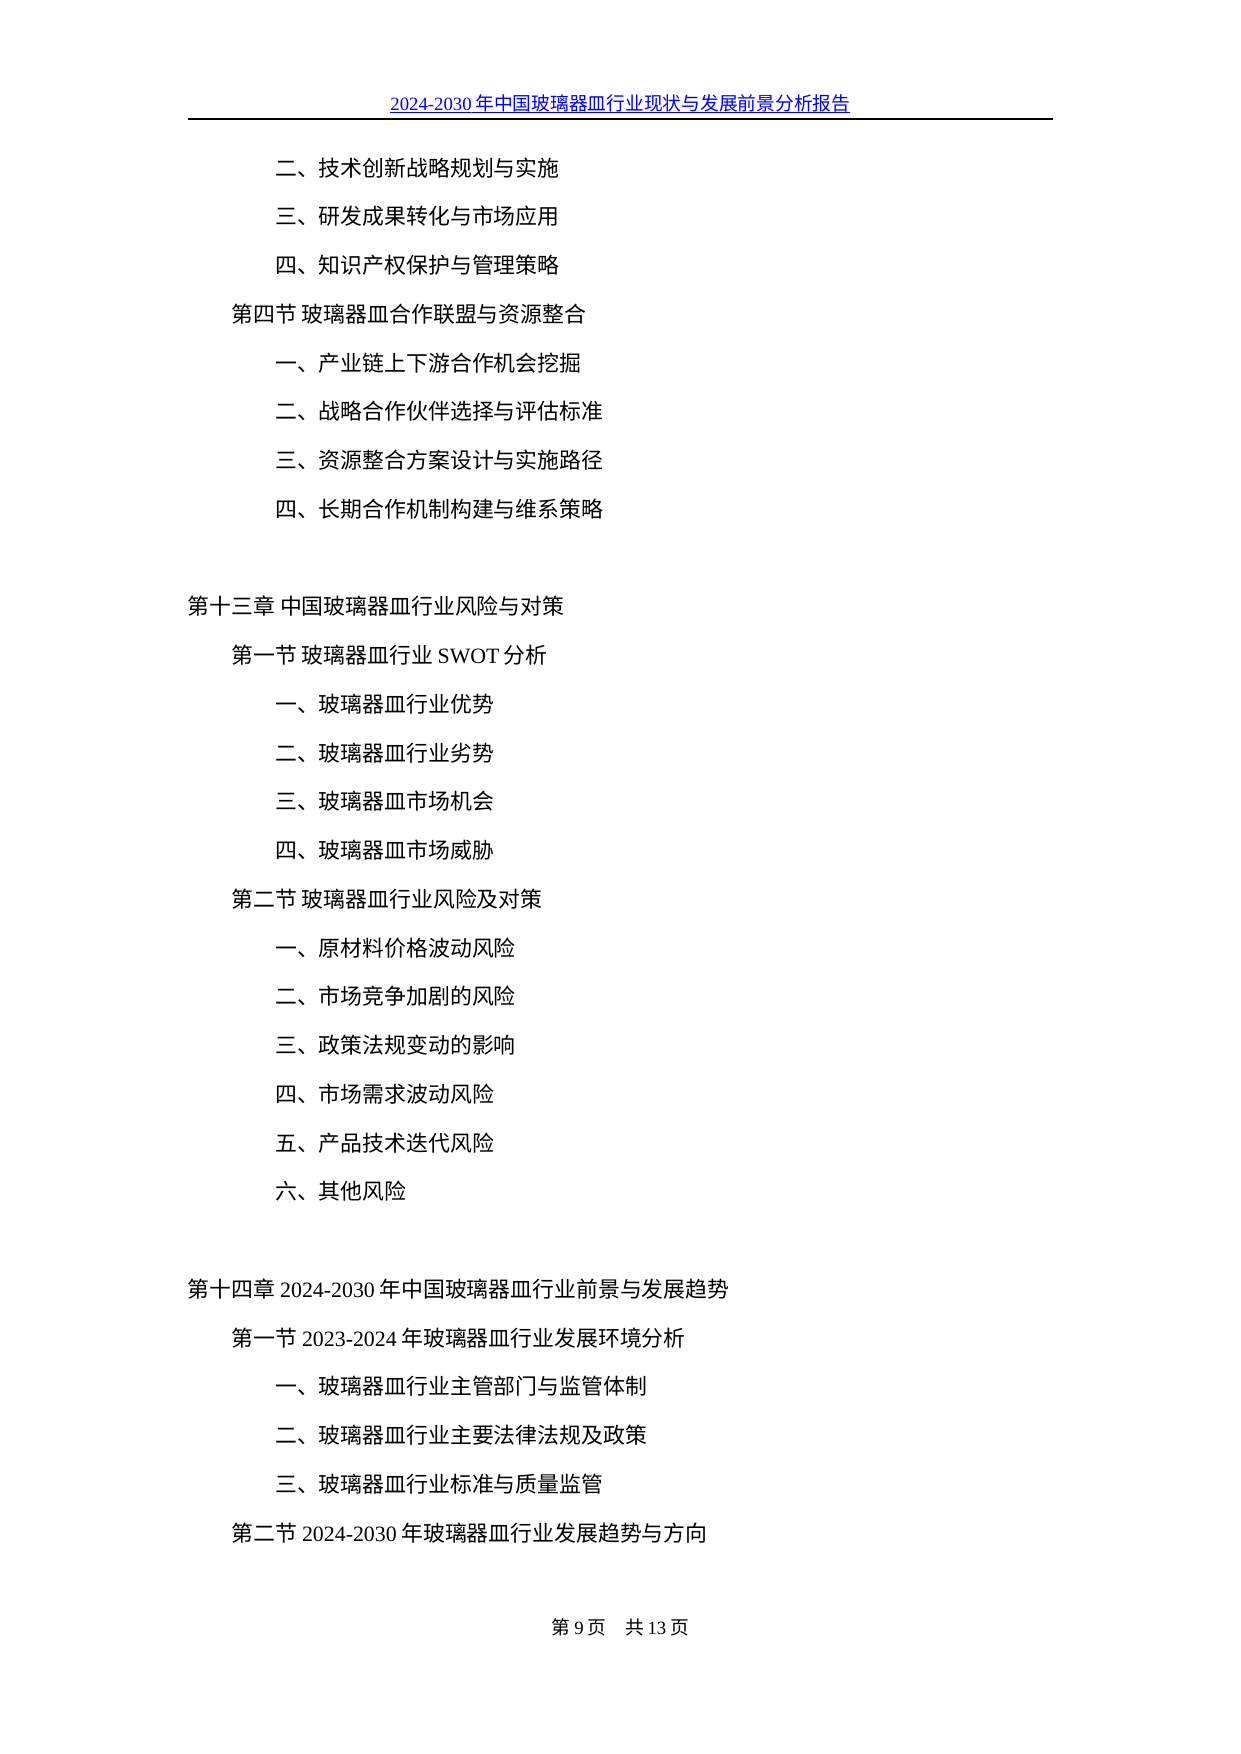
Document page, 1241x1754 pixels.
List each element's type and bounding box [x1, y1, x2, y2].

text [187, 150, 1053, 1548]
